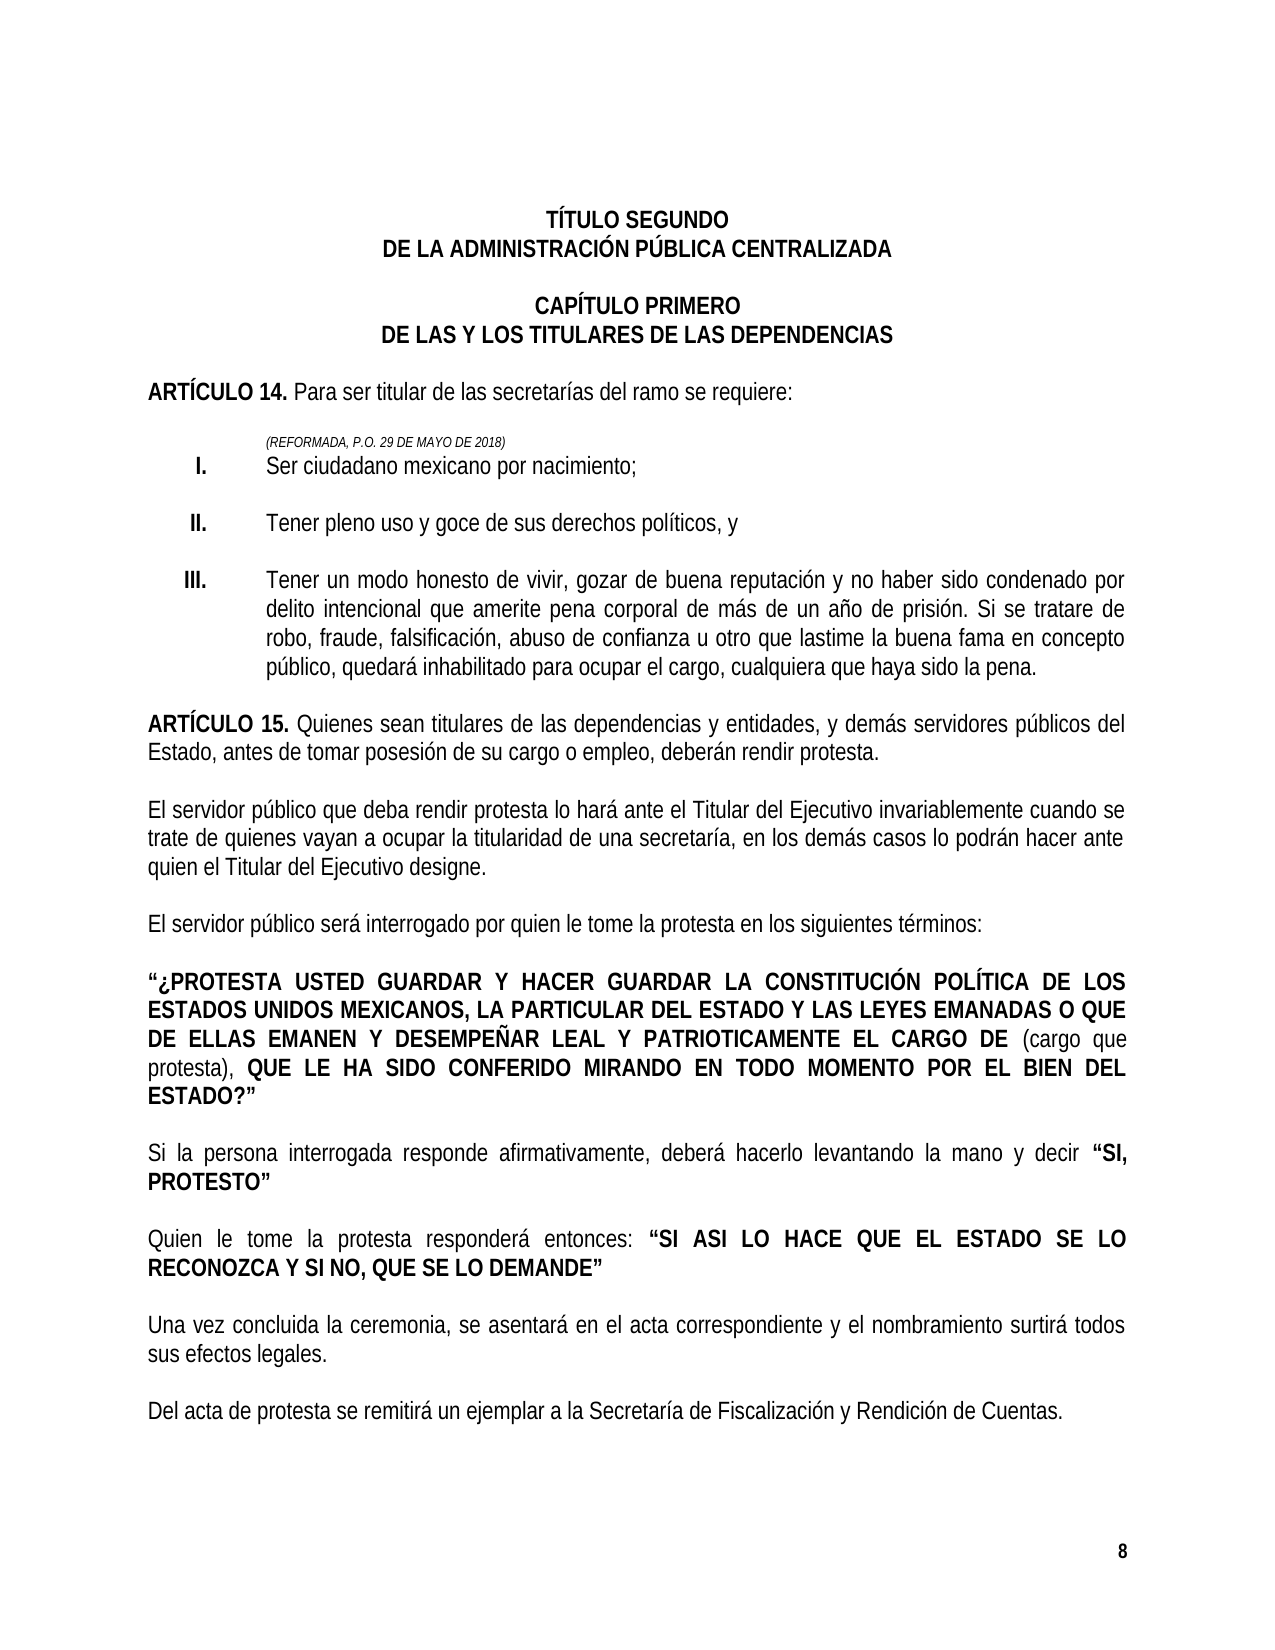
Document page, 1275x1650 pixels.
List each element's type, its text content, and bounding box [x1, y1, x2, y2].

text El servidor público que deba rendir protesta lo hará ante el Titular del Ejecutivo invariablemente cuando se trate de quienes vayan a ocupar la titularidad de una secretaría, en los demás casos lo podrán hacer ante quien el Titular del Ejecutivo designe. [148, 795, 1127, 881]
text Una vez concluida la ceremonia, se asentará en el acta correspondiente y el nombramiento surtirá todos sus efectos legales. [148, 1310, 1127, 1368]
text DE LA ADMINISTRACIÓN PÚBLICA CENTRALIZADA [148, 234, 1127, 262]
list Tener pleno uso y goce de sus derechos políticos, y [207, 508, 1127, 537]
text ARTÍCULO 14. Para ser titular de las secretarías del ramo se requiere: [148, 377, 1127, 406]
text CAPÍTULO PRIMERO [148, 291, 1127, 319]
list Ser ciudadano mexicano por nacimiento; [207, 451, 1127, 479]
text Del acta de protesta se remitirá un ejemplar a la Secretaría de Fiscalización y Rendición de Cuentas. [148, 1396, 1127, 1425]
text DE LAS Y LOS TITULARES DE LAS DEPENDENCIAS [148, 319, 1127, 348]
text Quien le tome la protesta responderá entonces: “SI ASI LO HACE QUE EL ESTADO SE LO RECONOZCA Y SI NO, QUE SE LO DEMANDE” [148, 1224, 1127, 1282]
text El servidor público será interrogado por quien le tome la protesta en los siguientes términos: [148, 909, 1127, 938]
text Si la persona interrogada responde afirmativamente, deberá hacerlo levantando la mano y decir “SI, PROTESTO” [148, 1138, 1127, 1196]
list (REFORMADA, P.O. 29 DE MAYO DE 2018) [223, 434, 1127, 451]
list Tener un modo honesto de vivir, gozar de buena reputación y no haber sido condenado por delito intencional que amerite pena corporal de más de un año de prisión. Si se tratare de robo, fraude, falsificación, abuso de confianza u otro que lastime la buena fama en concepto público, quedará inhabilitado para ocupar el cargo, cualquiera que haya sido la pena. [207, 566, 1127, 680]
text ARTÍCULO 15. Quienes sean titulares de las dependencias y entidades, y demás servidores públicos del Estado, antes de tomar posesión de su cargo o empleo, deberán rendir protesta. [148, 709, 1127, 766]
text “¿PROTESTA USTED GUARDAR Y HACER GUARDAR LA CONSTITUCIÓN POLÍTICA DE LOS ESTADOS UNIDOS MEXICANOS, LA PARTICULAR DEL ESTADO Y LAS LEYES EMANADAS O QUE DE ELLAS EMANEN Y DESEMPEÑAR LEAL Y PATRIOTICAMENTE EL CARGO DE (cargo que protesta), QUE LE HA SIDO CONFERIDO MIRANDO EN TODO MOMENTO POR EL BIEN DEL ESTADO?” [148, 967, 1127, 1110]
text TÍTULO SEGUNDO [148, 205, 1127, 234]
